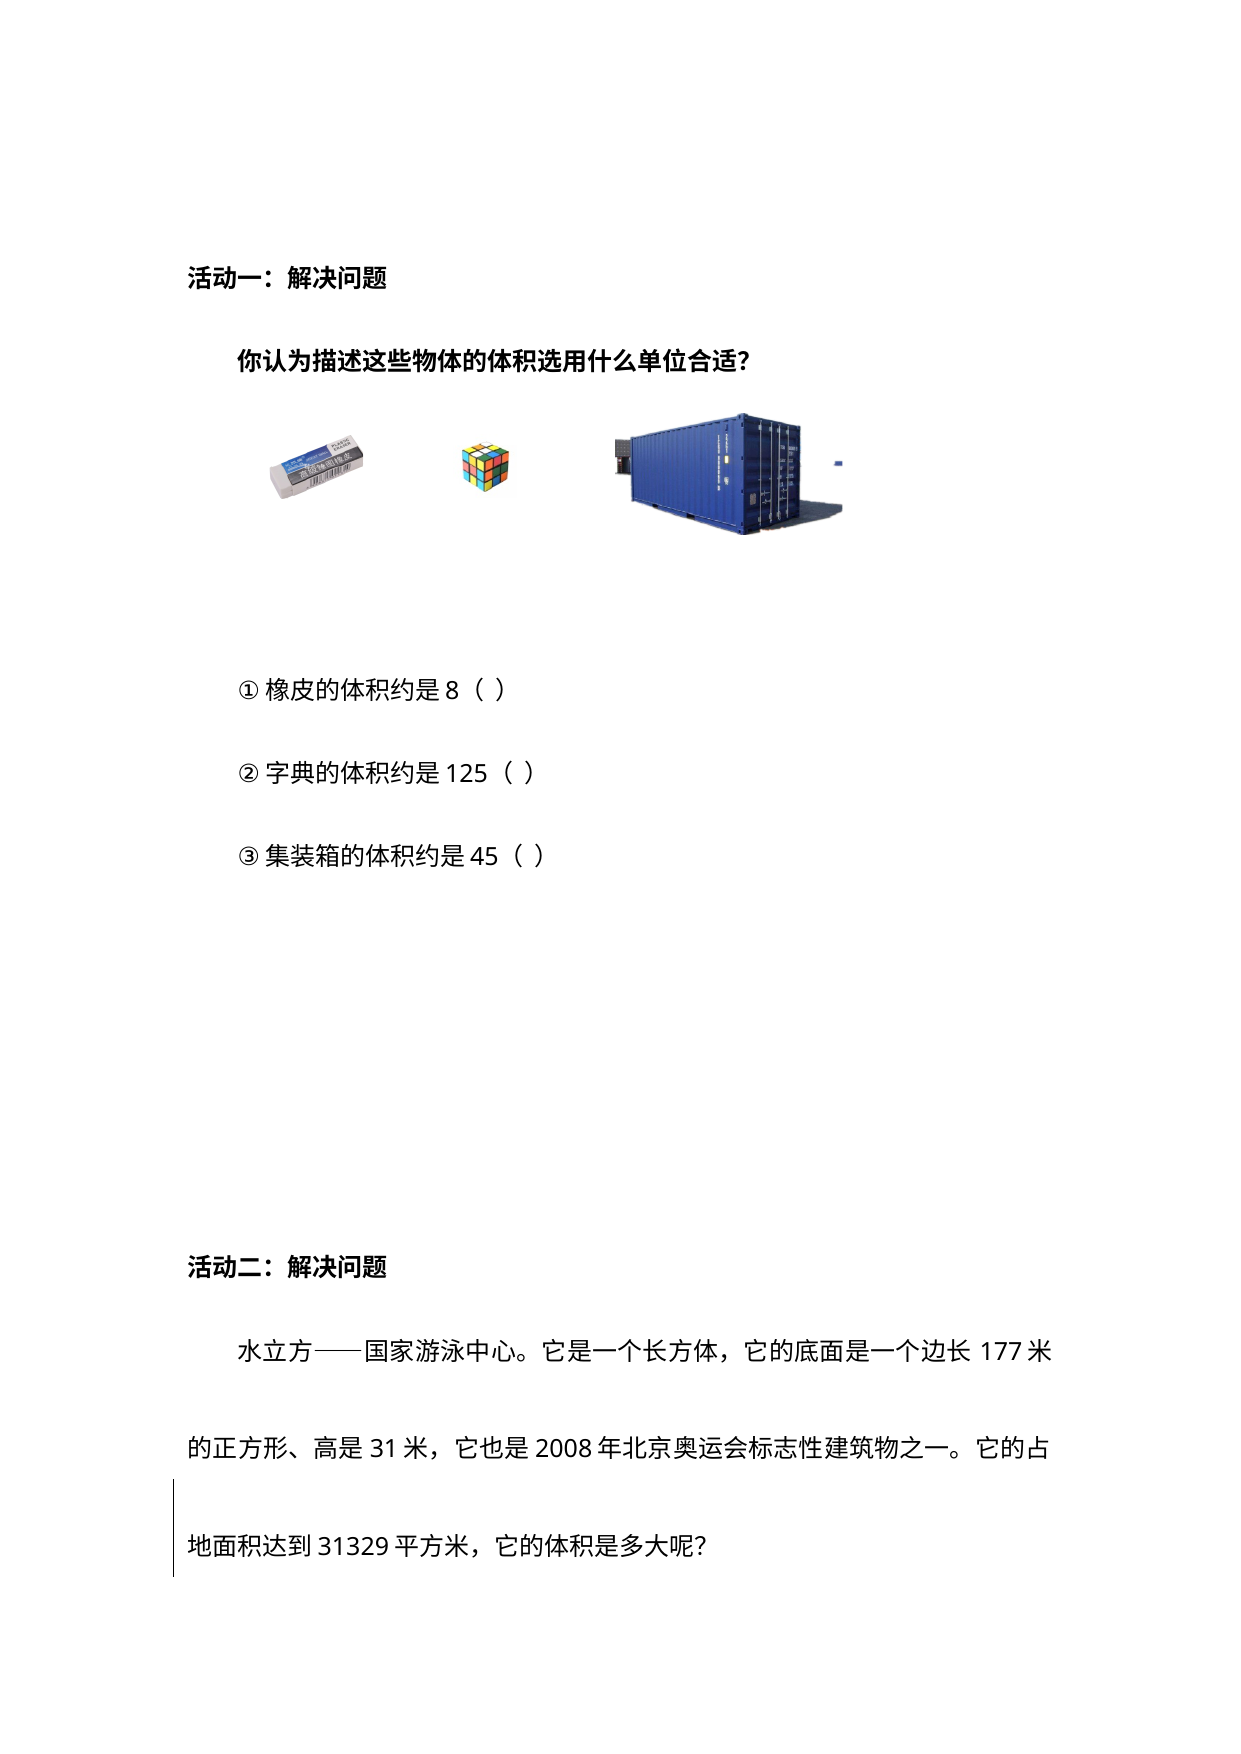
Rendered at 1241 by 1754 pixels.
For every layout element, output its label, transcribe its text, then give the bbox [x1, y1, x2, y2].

text 活动二：解决问题 [187, 1233, 1053, 1298]
text ③集装箱的体积约是45（ ） [187, 822, 1053, 887]
text ②字典的体积约是125（ ） [187, 739, 1053, 804]
text 你认为描述这些物体的体积选用什么单位合适？ [187, 327, 1053, 392]
picture [615, 413, 843, 535]
picture [269, 435, 364, 499]
text 水立方——国家游泳中心。它是一个长方体，它的底面是一个边长177米的正方形、高是31米，它也是2008年北京奥运会标志性建筑物之一。它的占地面积达到31329平方米，它的体积是多大呢？ [187, 1317, 1053, 1577]
text 活动一：解决问题 [187, 244, 1053, 309]
text ①橡皮的体积约是8（ ） [187, 656, 1053, 721]
picture [453, 434, 517, 498]
